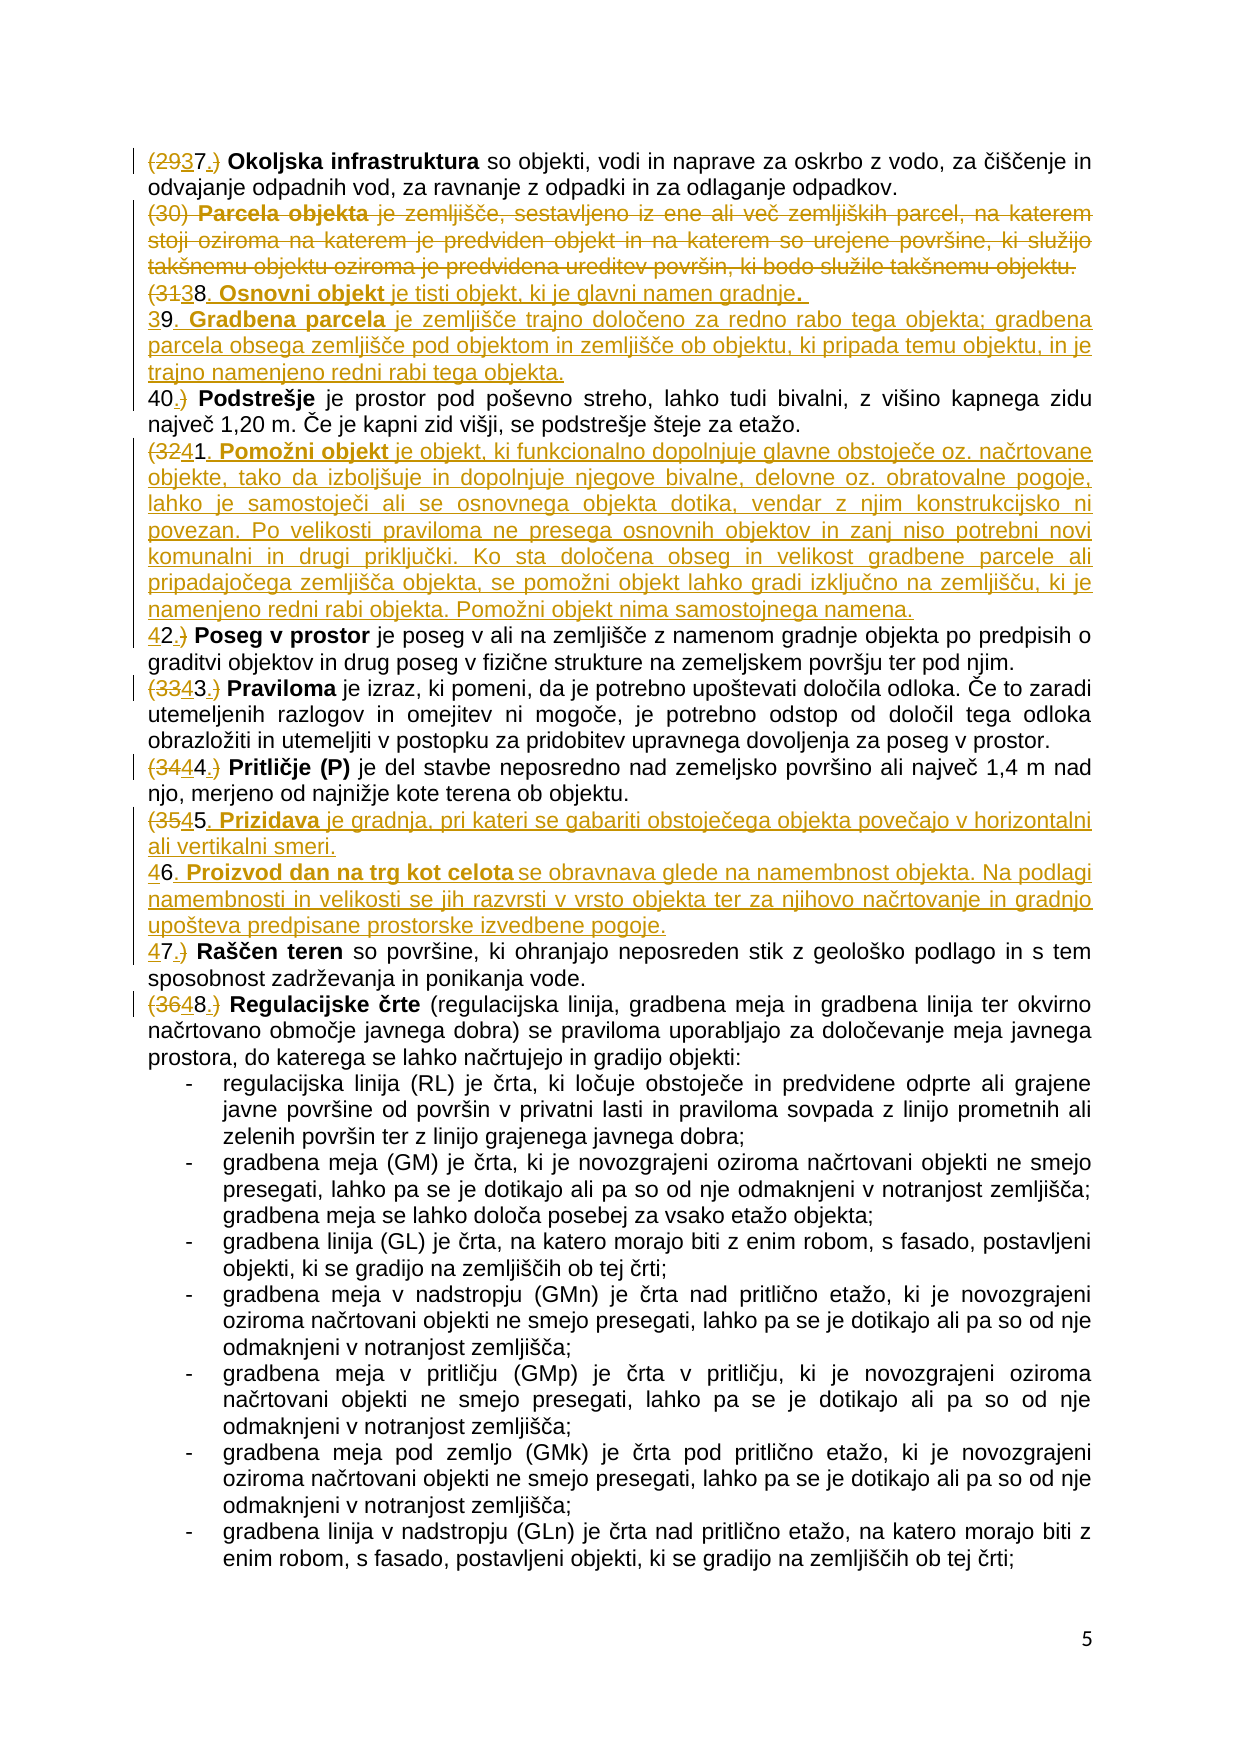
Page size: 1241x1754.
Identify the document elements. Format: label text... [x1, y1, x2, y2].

text 5 [148, 807, 1092, 859]
text 7 Raščen teren so površine, ki ohranjajo neposreden stik z geološko podlago in s tem sposobnost zadrževanja in ponikanja vode. [148, 938, 1092, 991]
text 7 Okoljska infrastruktura so objekti, vodi in naprave za oskrbo z vodo, za čiščenje in odvajanje odpadnih vod, za ravnanje z odpadki in za odlaganje odpadkov. [148, 148, 1092, 200]
text 40 Podstrešje je prostor pod poševno streho, lahko tudi bivalni, z višino kapnega zidu največ 1,20 m. Če je kapni zid višji, se podstrešje šteje za etažo. [148, 385, 1092, 438]
text 4 Pritličje (P) je del stavbe neposredno nad zemeljsko površino ali največ 1,4 m nad njo, merjeno od najnižje kote terena ob objektu. [148, 754, 1092, 807]
text 9 [148, 306, 180, 332]
text 1 [148, 438, 1092, 487]
list gradbena meja v nadstropju (GMn) je črta nad pritlično etažo, ki je novozgrajeni oziroma načrtovani objekti ne smejo presegati, lahko pa se je dotikajo ali pa so od nje odmaknjeni v notranjost zemljišča; [185, 1281, 1092, 1360]
text 1 [148, 514, 1092, 539]
list gradbena linija v nadstropju (GLn) je črta nad pritlično etažo, na katero morajo biti z enim robom, s fasado, postavljeni objekti, ki se gradijo na zemljiščih ob tej črti; [185, 1518, 1092, 1571]
text 1 [148, 541, 1092, 566]
list gradbena meja (GM) je črta, ki je novozgrajeni oziroma načrtovani objekti ne smejo presegati, lahko pa se je dotikajo ali pa so od nje odmaknjeni v notranjost zemljišča; gradbena meja se lahko določa posebej za vsako etažo objekta; [185, 1149, 1092, 1228]
text 3 Praviloma je izraz, ki pomeni, da je potrebno upoštevati določila odloka. Če to zaradi utemeljenih razlogov in omejitev ni mogoče, je potrebno odstop od določil tega odloka obrazložiti in utemeljiti v postopku za pridobitev upravnega dovoljenja za poseg v prostor. [148, 675, 1092, 754]
list gradbena meja v pritličju (GMp) je črta v pritličju, ki je novozgrajeni oziroma načrtovani objekti ne smejo presegati, lahko pa se je dotikajo ali pa so od nje odmaknjeni v notranjost zemljišča; [185, 1360, 1092, 1439]
list regulacijska linija (RL) je črta, ki ločuje obstoječe in predvidene odprte ali grajene javne površine od površin v privatni lasti in praviloma sovpada z linijo prometnih ali zelenih površin ter z linijo grajenega javnega dobra; [185, 1070, 1092, 1149]
text 6 [148, 910, 1092, 938]
text 1 [148, 567, 1092, 592]
text 1 [148, 488, 1092, 513]
list gradbena linija (GL) je črta, na katero morajo biti z enim robom, s fasado, postavljeni objekti, ki se gradijo na zemljiščih ob tej črti; [185, 1228, 1092, 1281]
text 1 [148, 593, 1092, 622]
text 9 [148, 358, 1092, 385]
text 6 [148, 859, 1092, 908]
text 2 Poseg v prostor je poseg v ali na zemljišče z namenom gradnje objekta po predpisih o graditvi objektov in drug poseg v fizične strukture na zemeljskem površju ter pod njim. [148, 622, 1092, 675]
text 8 Regulacijske črte (regulacijska linija, gradbena meja in gradbena linija ter okvirno načrtovano območje javnega dobra) se praviloma uporabljajo za določevanje meja javnega prostora, do katerega se lahko načrtujejo in gradijo objekti: [148, 991, 1092, 1070]
list gradbena meja pod zemljo (GMk) je črta pod pritlično etažo, ki je novozgrajeni oziroma načrtovani objekti ne smejo presegati, lahko pa se je dotikajo ali pa so od nje odmaknjeni v notranjost zemljišča; [185, 1439, 1092, 1518]
text 8 [148, 279, 1092, 306]
